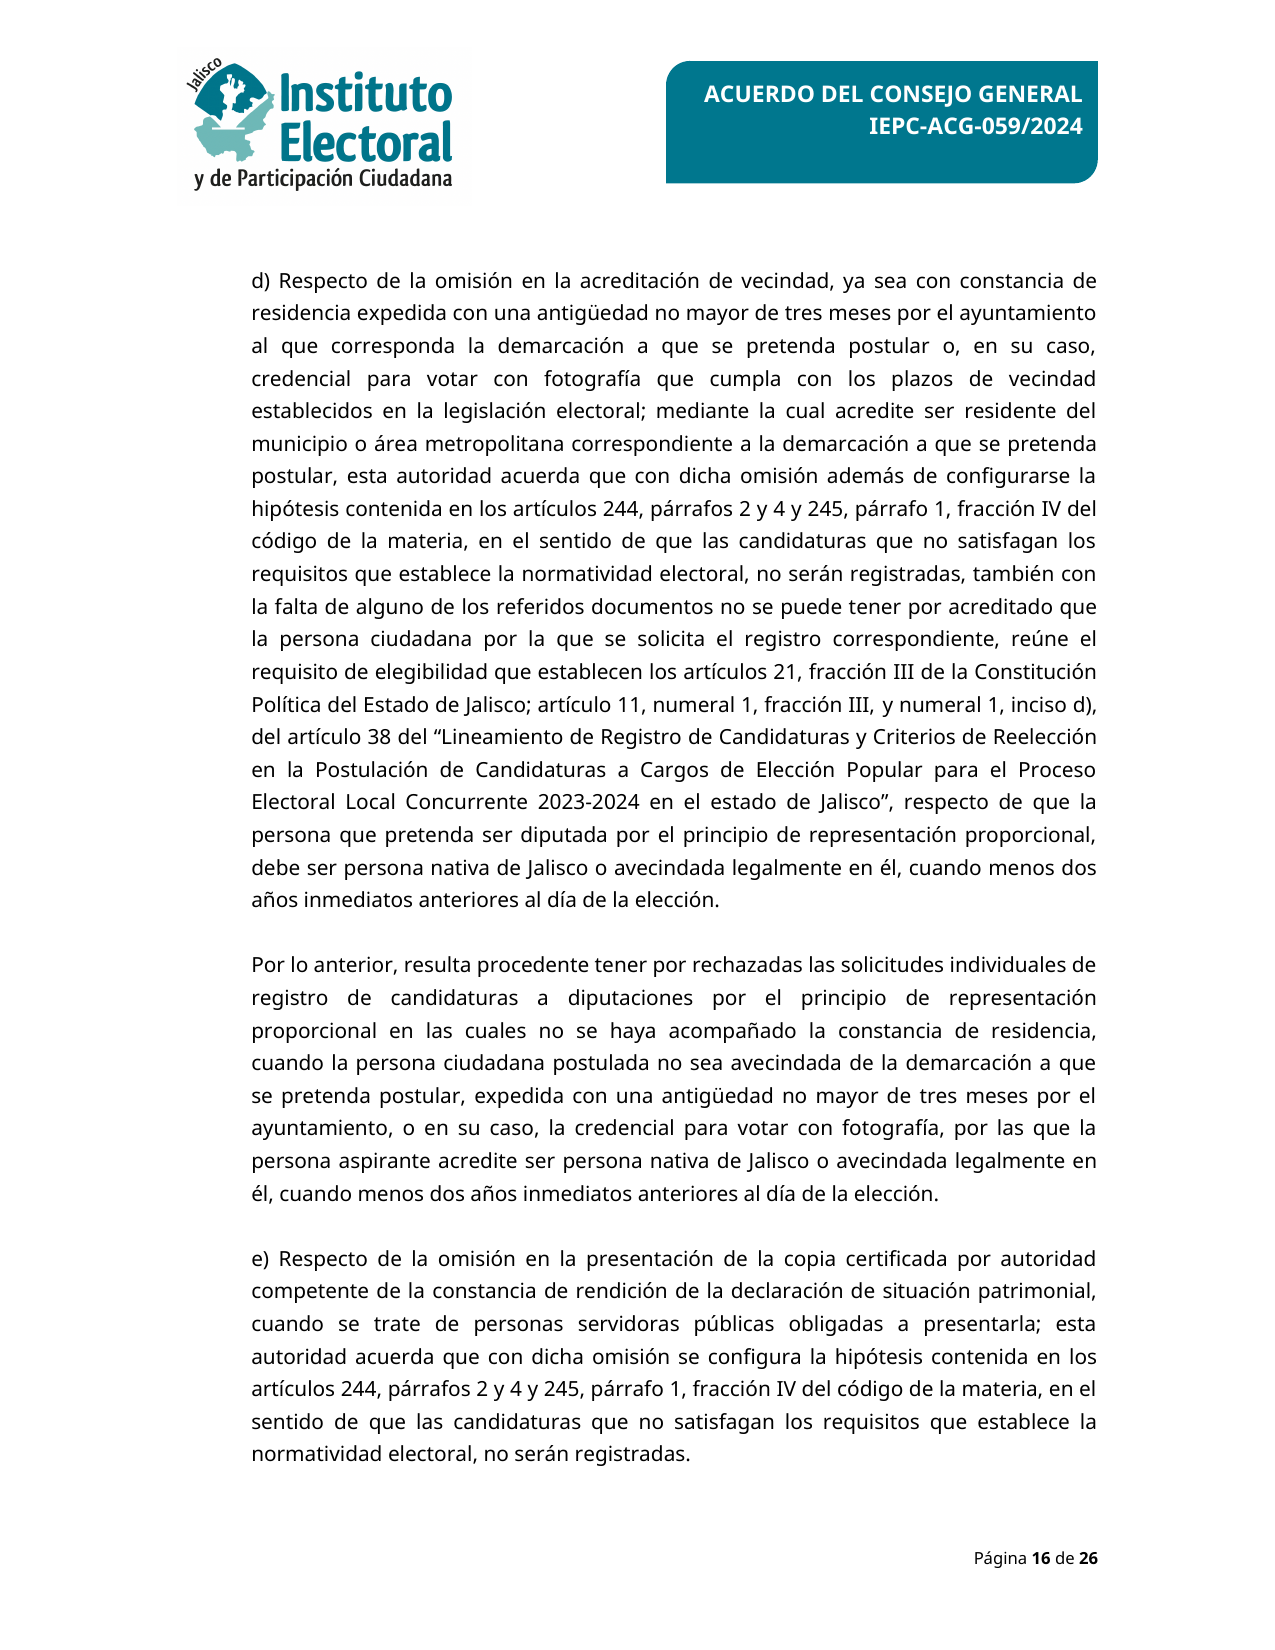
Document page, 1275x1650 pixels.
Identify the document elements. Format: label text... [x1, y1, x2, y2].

text Por lo anterior, resulta procedente tener por rechazadas las solicitudes individuales de registro de candidaturas a diputaciones por el principio de representación proporcional en las cuales no se haya acompañado la constancia de residencia, cuando la persona ciudadana postulada no sea avecindada de la demarcación a que se pretenda postular, expedida con una antigüedad no mayor de tres meses por el ayuntamiento, o en su caso, la credencial para votar con fotografía, por las que la persona aspirante acredite ser persona nativa de Jalisco o avecindada legalmente en él, cuando menos dos años inmediatos anteriores al día de la elección. [251, 951, 1098, 1207]
text e) Respecto de la omisión en la presentación de la copia certificada por autoridad competente de la constancia de rendición de la declaración de situación patrimonial, cuando se trate de personas servidoras públicas obligadas a presentarla; esta autoridad acuerda que con dicha omisión se configura la hipótesis contenida en los artículos 244, párrafos 2 y 4 y 245, párrafo 1, fracción IV del código de la materia, en el sentido de que las candidaturas que no satisfagan los requisitos que establece la normatividad electoral, no serán registradas. [251, 1244, 1098, 1468]
text d) Respecto de la omisión en la acreditación de vecindad, ya sea con constancia de residencia expedida con una antigüedad no mayor de tres meses por el ayuntamiento al que corresponda la demarcación a que se pretenda postular o, en su caso, credencial para votar con fotografía que cumpla con los plazos de vecindad establecidos en la legislación electoral; mediante la cual acredite ser residente del municipio o área metropolitana correspondiente a la demarcación a que se pretenda postular, esta autoridad acuerda que con dicha omisión además de configurarse la hipótesis contenida en los artículos 244, párrafos 2 y 4 y 245, párrafo 1, fracción IV del código de la materia, en el sentido de que las candidaturas que no satisfagan los requisitos que establece la normatividad electoral, no serán registradas, también con la falta de alguno de los referidos documentos no se puede tener por acreditado que la persona ciudadana por la que se solicita el registro correspondiente, reúne el requisito de elegibilidad que establecen los artículos 21, fracción III de la Constitución Política del Estado de Jalisco; artículo 11, numeral 1, fracción III, y numeral 1, inciso d), del artículo 38 del “Lineamiento de Registro de Candidaturas y Criterios de Reelección en la Postulación de Candidaturas a Cargos de Elección Popular para el Proceso Electoral Local Concurrente 2023-2024 en el estado de Jalisco”, respecto de que la persona que pretenda ser diputada por el principio de representación proporcional, debe ser persona nativa de Jalisco o avecindada legalmente en él, cuando menos dos años inmediatos anteriores al día de la elección. [251, 266, 1098, 914]
picture [177, 47, 473, 206]
